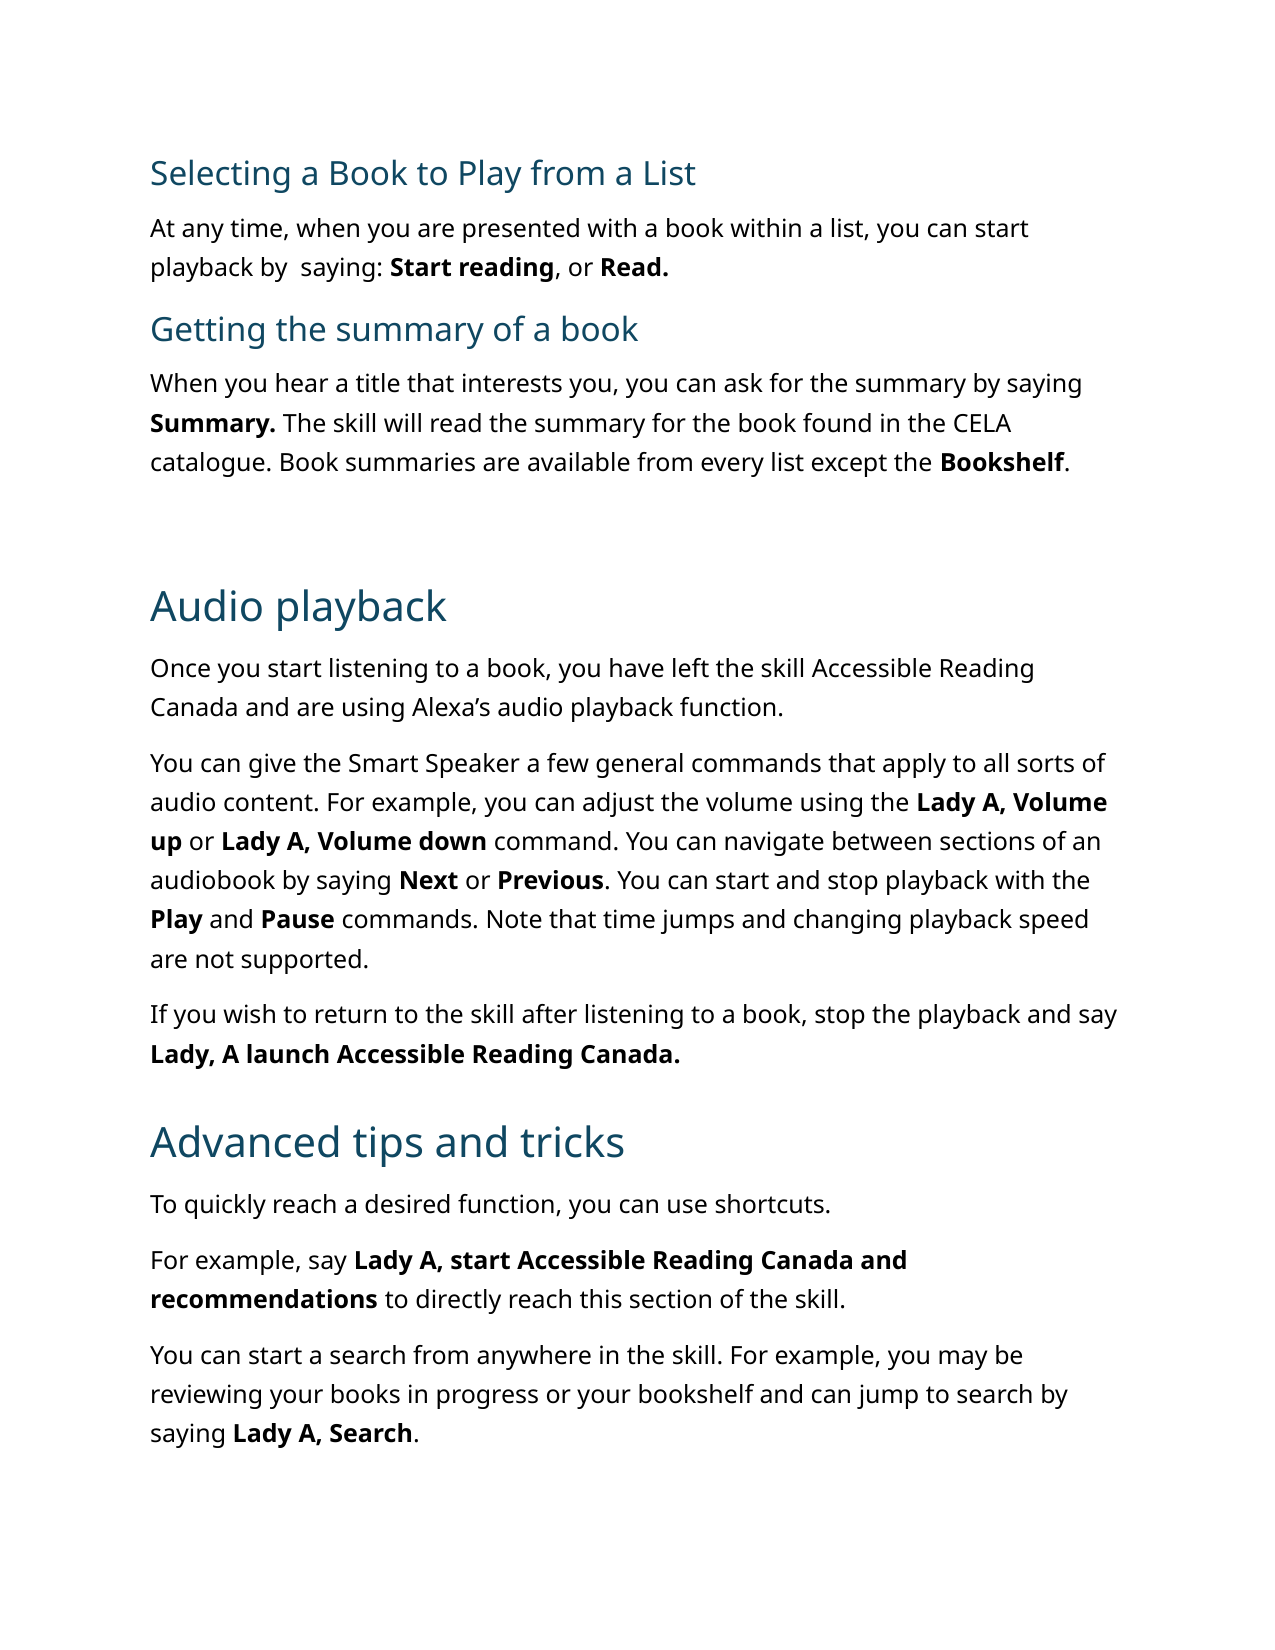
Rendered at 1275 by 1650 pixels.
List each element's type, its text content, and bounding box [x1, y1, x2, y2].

subtitle Getting the summary of a book [150, 306, 1125, 351]
text If you wish to return to the skill after listening to a book, stop the playback and say Lady, A launch Accessible Reading Canada. [150, 997, 1125, 1070]
text For example, say Lady A, start Accessible Reading Canada and recommendations to directly reach this section of the skill. [150, 1242, 1125, 1316]
subtitle Advanced tips and tricks [150, 1113, 1125, 1170]
subtitle Selecting a Book to Play from a List [150, 150, 1125, 195]
text To quickly reach a desired function, you can use shortcuts. [150, 1186, 1125, 1221]
text You can start a search from anywhere in the skill. For example, you may be reviewing your books in progress or your bookshelf and can jump to search by saying Lady A, Search. [150, 1337, 1125, 1450]
subtitle Audio playback [150, 577, 1125, 634]
text At any time, when you are presented with a book within a list, you can start playback by saying: Start reading, or Read. [150, 211, 1125, 284]
text When you hear a title that interests you, you can ask for the summary by saying Summary. The skill will read the summary for the book found in the CELA catalogue. Book summaries are available from every list except the Bookshelf. [150, 366, 1125, 478]
text Once you start listening to a book, you have left the skill Accessible Reading Canada and are using Alexa’s audio playback function. [150, 650, 1125, 724]
text You can give the Smart Speaker a few general commands that apply to all sorts of audio content. For example, you can adjust the volume using the Lady A, Volume up or Lady A, Volume down command. You can navigate between sections of an audiobook by saying Next or Previous. You can start and stop playback with the Play and Pause commands. Note that time jumps and changing playback speed are not supported. [150, 745, 1125, 975]
